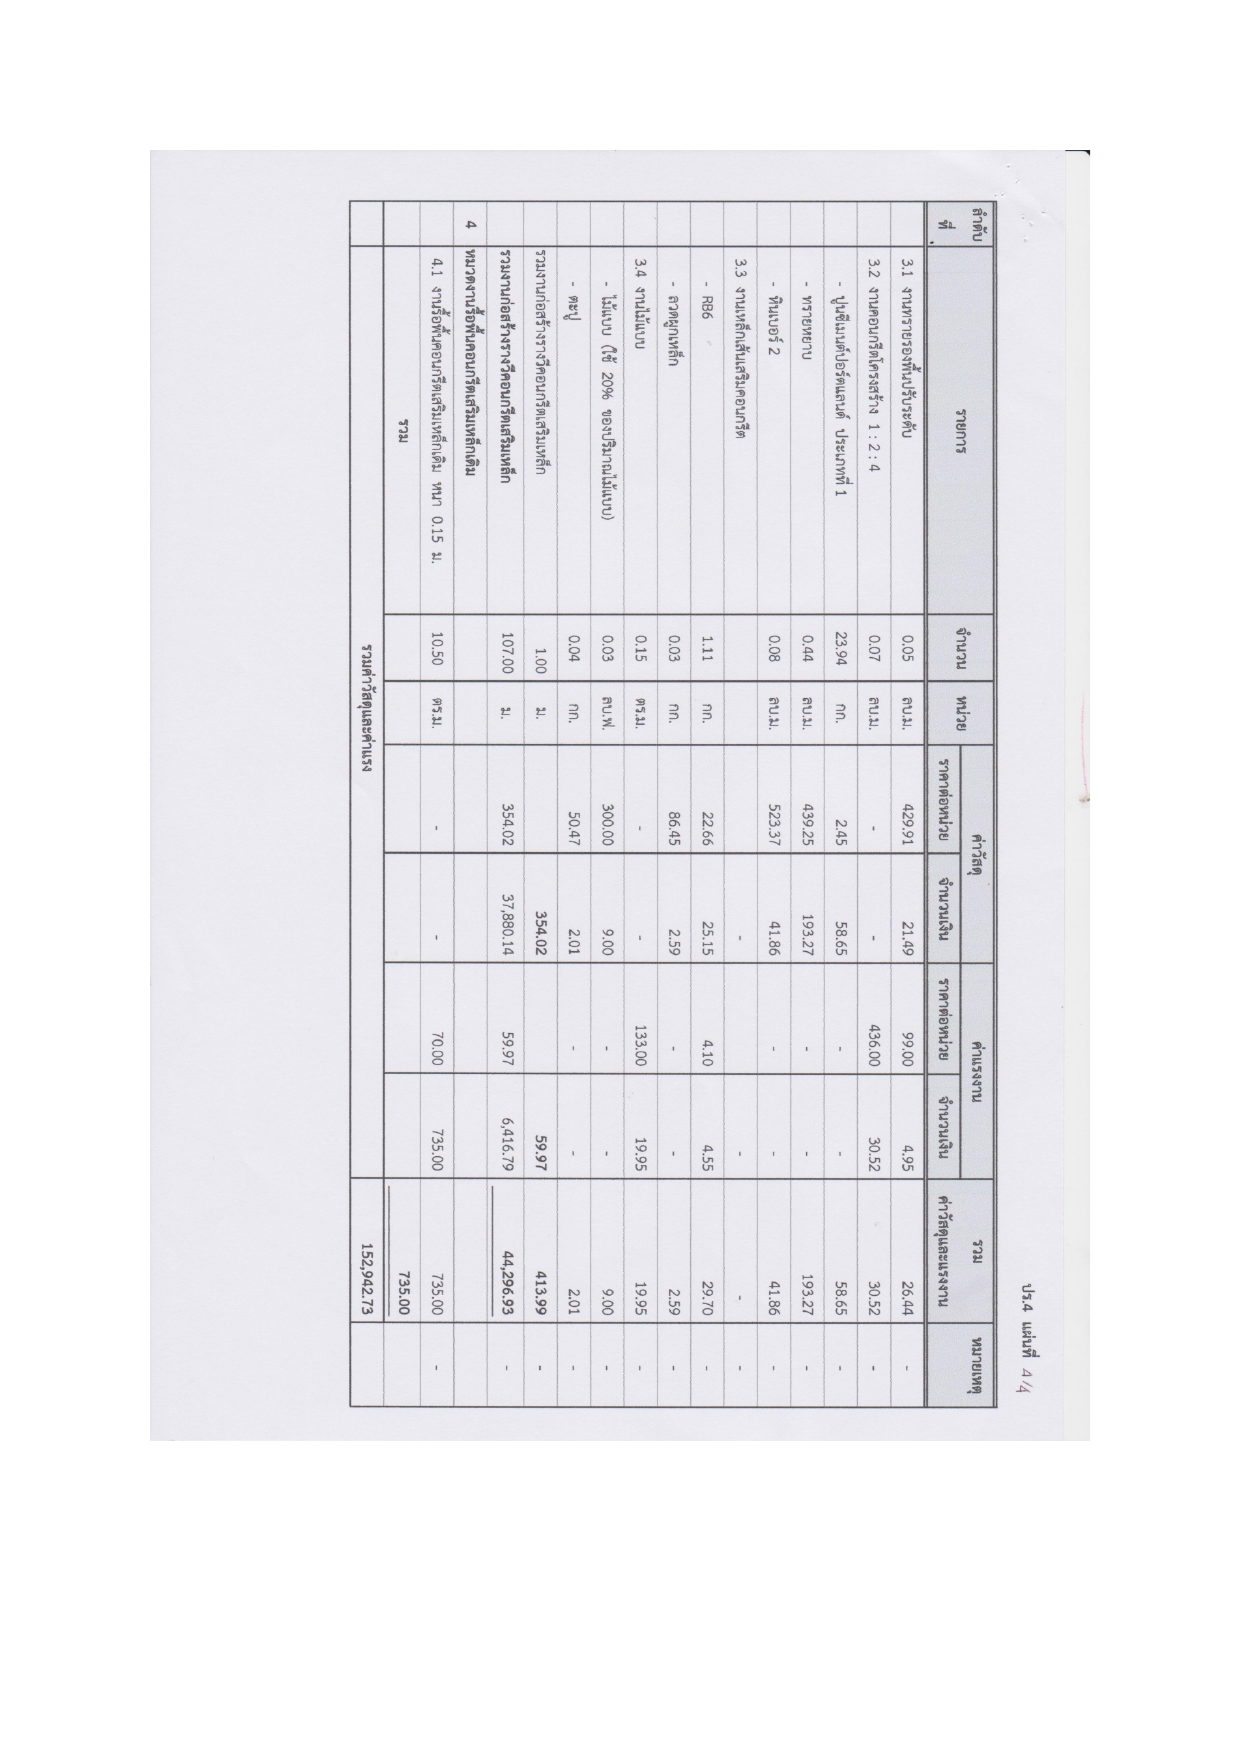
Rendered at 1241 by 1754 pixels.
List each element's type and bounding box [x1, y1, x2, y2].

picture [150, 150, 1091, 1441]
